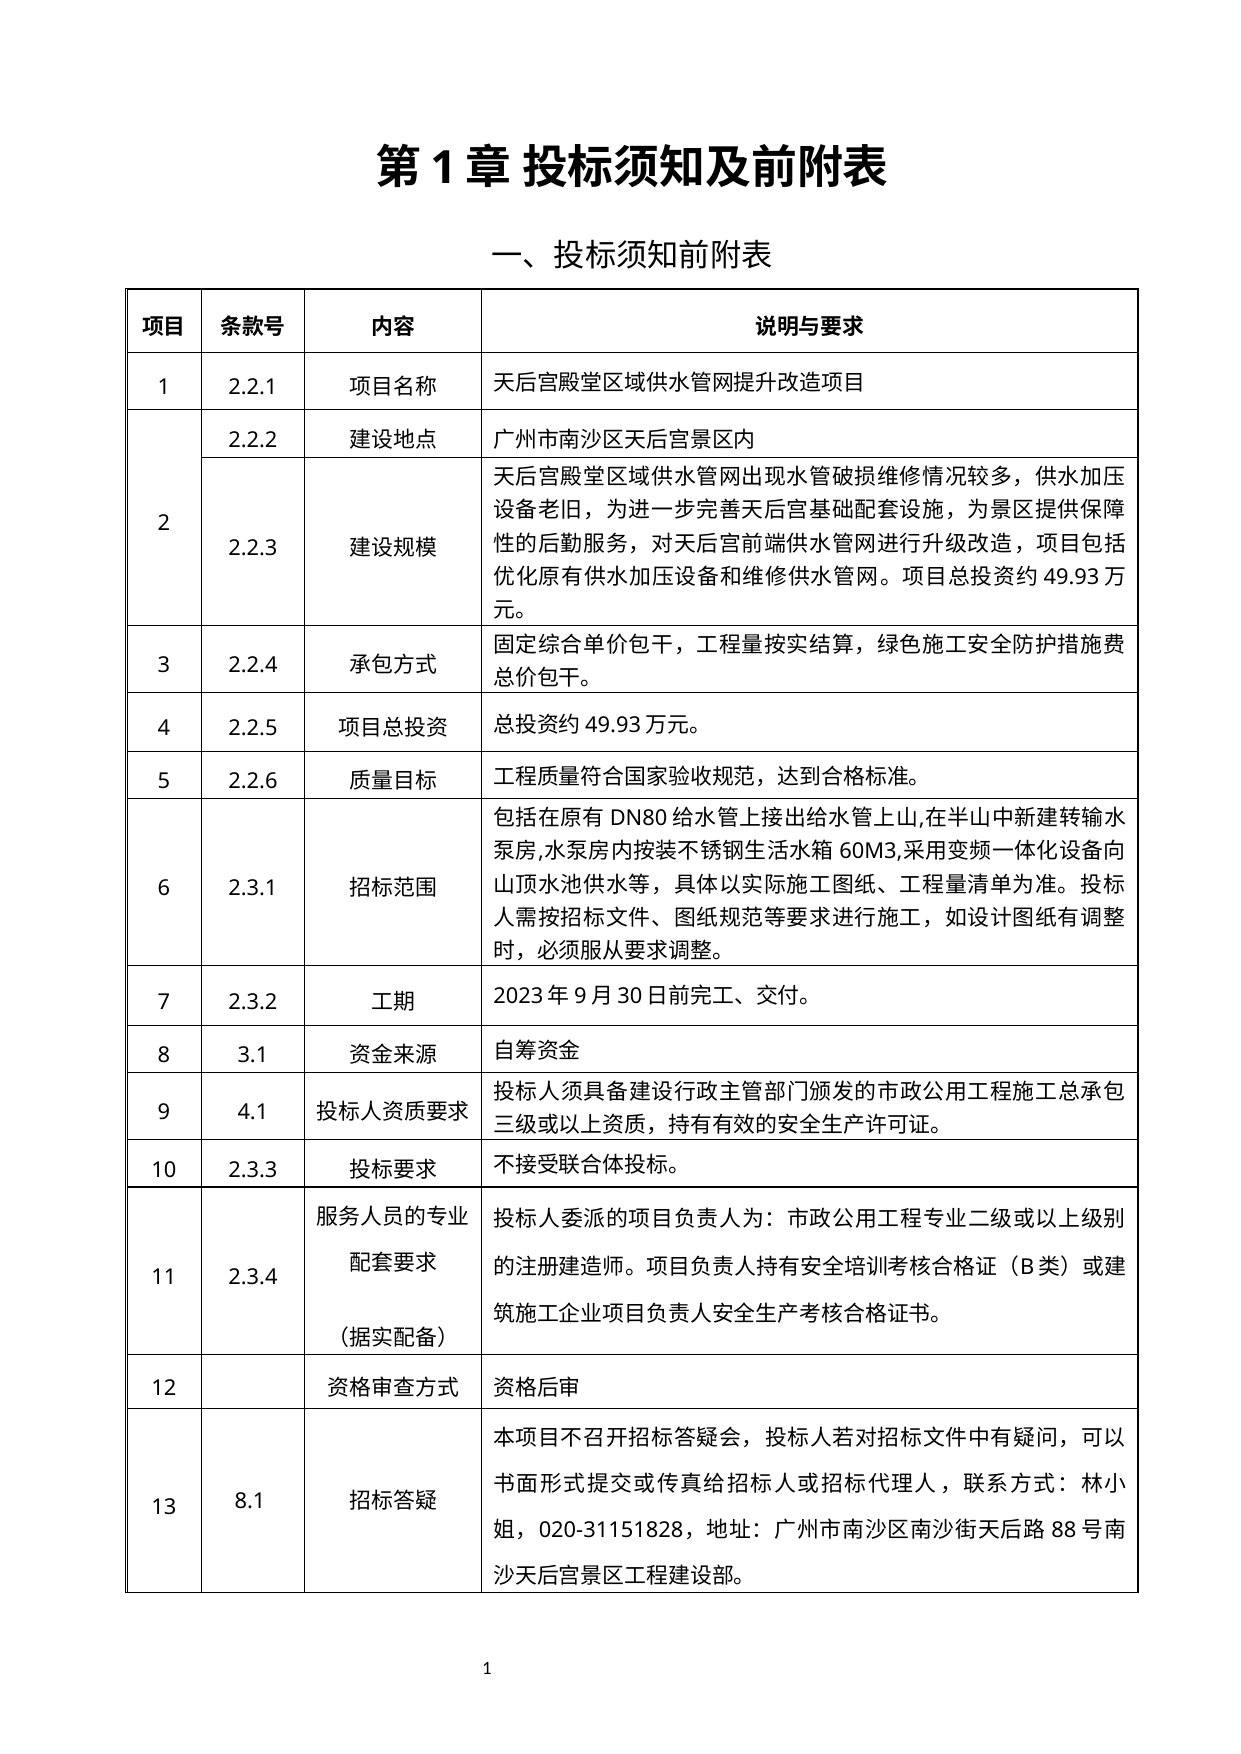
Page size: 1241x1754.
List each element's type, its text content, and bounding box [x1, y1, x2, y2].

table_header 内容 [305, 290, 481, 352]
table_cell 2023年9月30日前完工、交付。 [482, 966, 1137, 1025]
table_cell 8.1 [202, 1409, 304, 1592]
table_cell 13 [128, 1409, 201, 1592]
table_cell 9 [128, 1073, 201, 1139]
table_cell 2.2.2 [202, 410, 304, 457]
table_cell 7 [128, 966, 201, 1025]
table_cell 投标人资质要求 [305, 1073, 481, 1139]
table_cell 质量目标 [305, 752, 481, 798]
table_cell 天后宫殿堂区域供水管网提升改造项目 [482, 353, 1137, 409]
table_header 项目 [128, 290, 201, 352]
table_cell 4 [128, 693, 201, 751]
table_cell 工期 [305, 966, 481, 1025]
table_cell 资格审查方式 [305, 1355, 481, 1408]
table_cell 5 [128, 752, 201, 798]
table_header 条款号 [202, 290, 304, 352]
table_cell 8 [128, 1026, 201, 1072]
table_cell 2.3.4 [202, 1188, 304, 1354]
table_cell 不接受联合体投标。 [482, 1140, 1137, 1186]
table_cell 自筹资金 [482, 1026, 1137, 1072]
table_cell 承包方式 [305, 626, 481, 692]
text 一、投标须知前附表 [142, 230, 1122, 275]
table_cell 3.1 [202, 1026, 304, 1072]
table_cell 3 [128, 626, 201, 692]
table_cell 投标要求 [305, 1140, 481, 1186]
table_cell 2.3.1 [202, 799, 304, 965]
table_cell 广州市南沙区天后宫景区内 [482, 410, 1137, 457]
table_cell 包括在原有DN80给水管上接出给水管上山,在半山中新建转输水泵房,水泵房内按装不锈钢生活水箱60M3,采用变频一体化设备向山顶水池供水等，具体以实际施工图纸、工程量清单为准。投标人需按招标文件、图纸规范等要求进行施工，如设计图纸有调整时，必须服从要求调整。 [482, 799, 1137, 965]
table_cell 6 [128, 799, 201, 965]
table_cell 工程质量符合国家验收规范，达到合格标准。 [482, 752, 1137, 798]
table_cell 建设地点 [305, 410, 481, 457]
table_cell 投标人委派的项目负责人为：市政公用工程专业二级或以上级别的注册建造师。项目负责人持有安全培训考核合格证（B类）或建筑施工企业项目负责人安全生产考核合格证书。 [482, 1188, 1137, 1354]
table_cell 10 [128, 1140, 201, 1186]
subtitle 第1章 投标须知及前附表 [142, 130, 1122, 196]
table_cell 投标人须具备建设行政主管部门颁发的市政公用工程施工总承包三级或以上资质，持有有效的安全生产许可证。 [482, 1073, 1137, 1139]
table_header 说明与要求 [482, 290, 1137, 352]
table_cell 1 [128, 353, 201, 409]
table_cell 2.3.3 [202, 1140, 304, 1186]
table_cell 固定综合单价包干，工程量按实结算，绿色施工安全防护措施费总价包干。 [482, 626, 1137, 692]
table_cell 建设规模 [305, 458, 481, 624]
table_cell 项目名称 [305, 353, 481, 409]
table_cell 11 [128, 1188, 201, 1354]
table_cell 2.2.1 [202, 353, 304, 409]
table_cell 招标范围 [305, 799, 481, 965]
table_cell 招标答疑 [305, 1409, 481, 1592]
table_cell 12 [128, 1355, 201, 1408]
table_cell 2.2.3 [202, 458, 304, 624]
table_cell 项目总投资 [305, 693, 481, 751]
table_cell 2.2.5 [202, 693, 304, 751]
table_cell 2.3.2 [202, 966, 304, 1025]
table_cell 2.2.4 [202, 626, 304, 692]
table_cell 2 [128, 410, 201, 624]
table_cell 资格后审 [482, 1355, 1137, 1408]
table_cell 总投资约49.93万元。 [482, 693, 1137, 751]
table_cell 服务人员的专业配套要求 （据实配备） [305, 1188, 481, 1354]
table_cell 本项目不召开招标答疑会，投标人若对招标文件中有疑问，可以书面形式提交或传真给招标人或招标代理人，联系方式：林小姐，020-31151828，地址：广州市南沙区南沙街天后路88号南沙天后宫景区工程建设部。 [482, 1409, 1137, 1592]
table_cell 资金来源 [305, 1026, 481, 1072]
table_cell 2.2.6 [202, 752, 304, 798]
table_cell 4.1 [202, 1073, 304, 1139]
table_cell [202, 1355, 304, 1408]
table_cell 天后宫殿堂区域供水管网出现水管破损维修情况较多，供水加压设备老旧，为进一步完善天后宫基础配套设施，为景区提供保障性的后勤服务，对天后宫前端供水管网进行升级改造，项目包括优化原有供水加压设备和维修供水管网。项目总投资约49.93万元。 [482, 458, 1137, 624]
